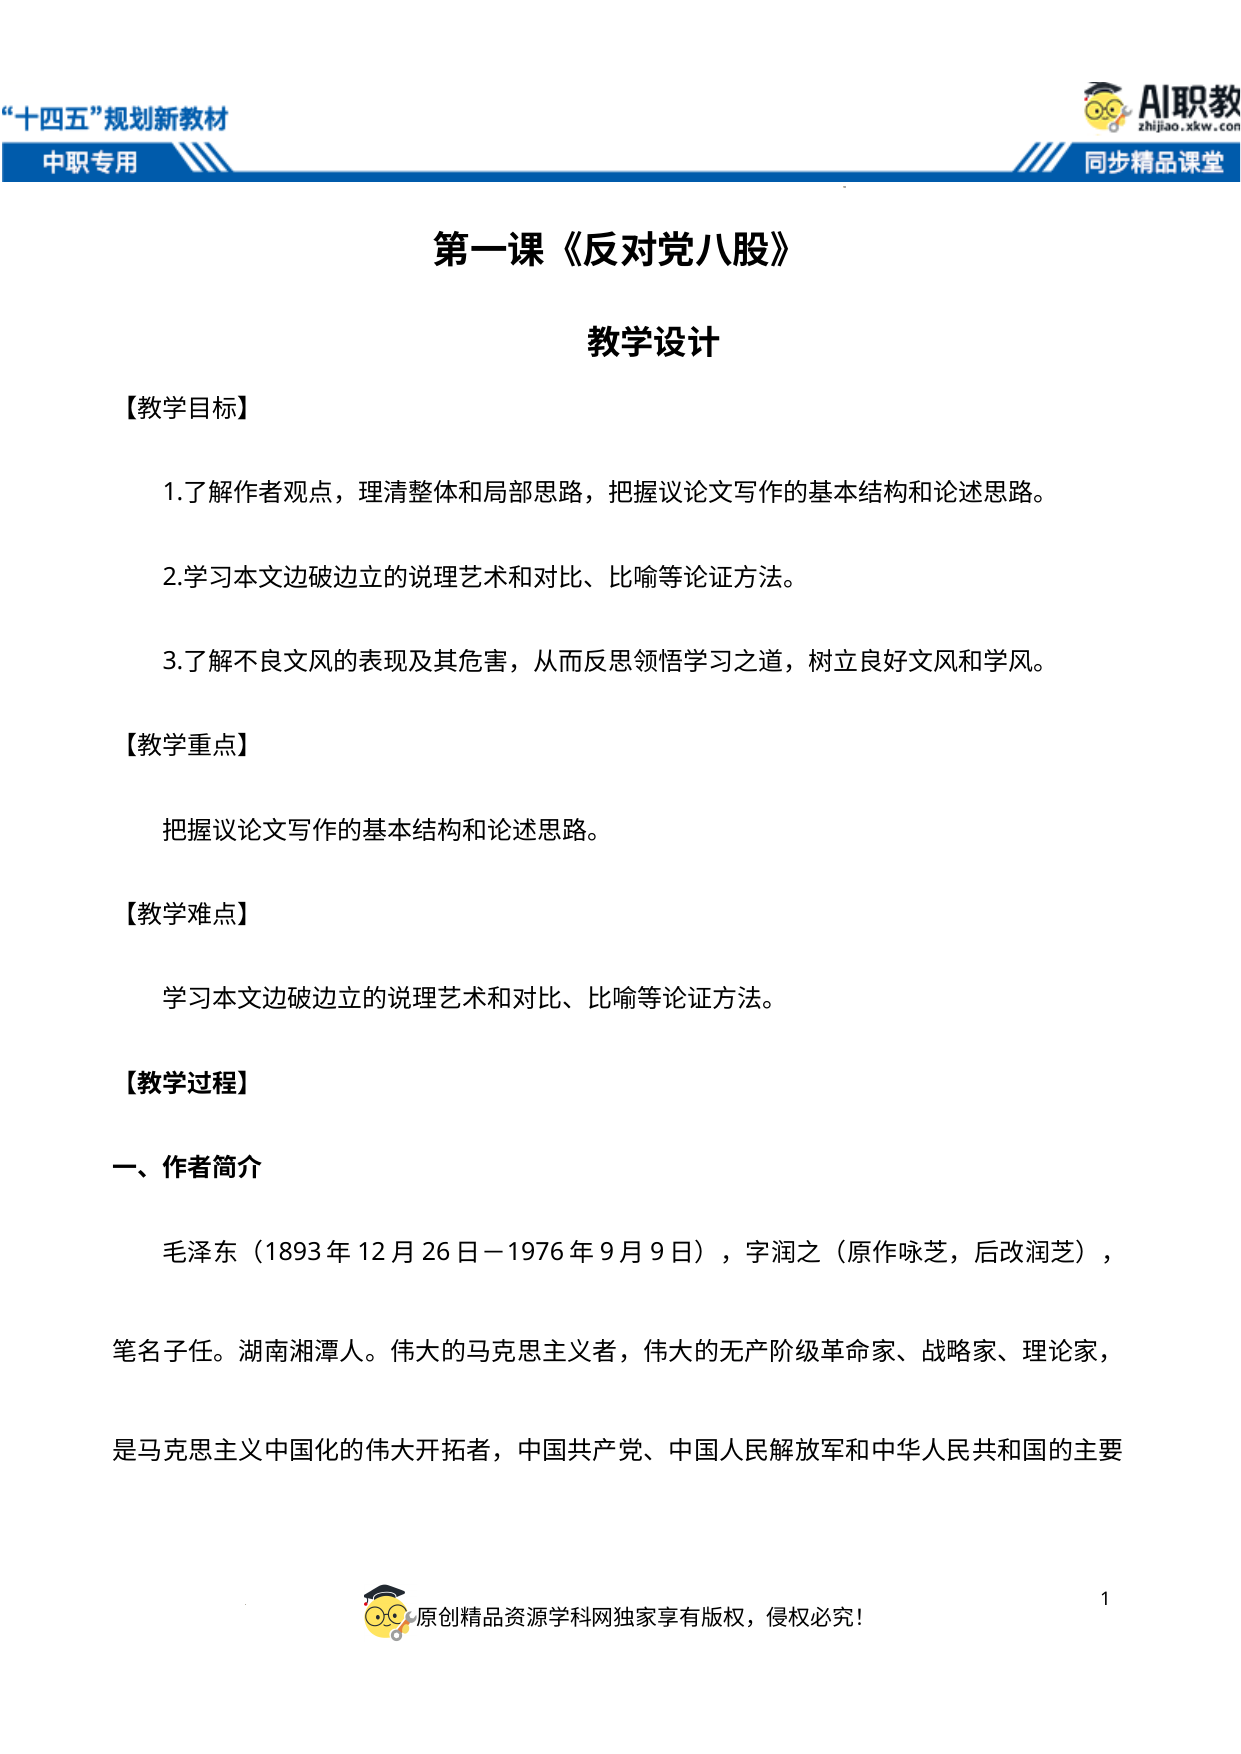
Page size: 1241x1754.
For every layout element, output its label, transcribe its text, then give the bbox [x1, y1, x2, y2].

picture [364, 1584, 417, 1642]
text 【教学过程】 [112, 1048, 1128, 1114]
text 教学设计 [112, 307, 1128, 373]
text 【教学重点】 [112, 711, 1128, 777]
text 学习本文边破边立的说理艺术和对比、比喻等论证方法。 [112, 964, 1128, 1030]
text 把握议论文写作的基本结构和论述思路。 [112, 795, 1128, 861]
text 一、作者简介 [112, 1133, 1128, 1199]
text 第一课《反对党八股》 [112, 214, 1128, 280]
text 【教学目标】 [112, 373, 1128, 439]
text 【教学难点】 [112, 879, 1128, 946]
text 1.了解作者观点，理清整体和局部思路，把握议论文写作的基本结构和论述思路。 [112, 458, 1128, 524]
text 3.了解不良文风的表现及其危害，从而反思领悟学习之道，树立良好文风和学风。 [112, 626, 1128, 693]
picture [2, 82, 1241, 182]
text 2.学习本文边破边立的说理艺术和对比、比喻等论证方法。 [112, 542, 1128, 608]
